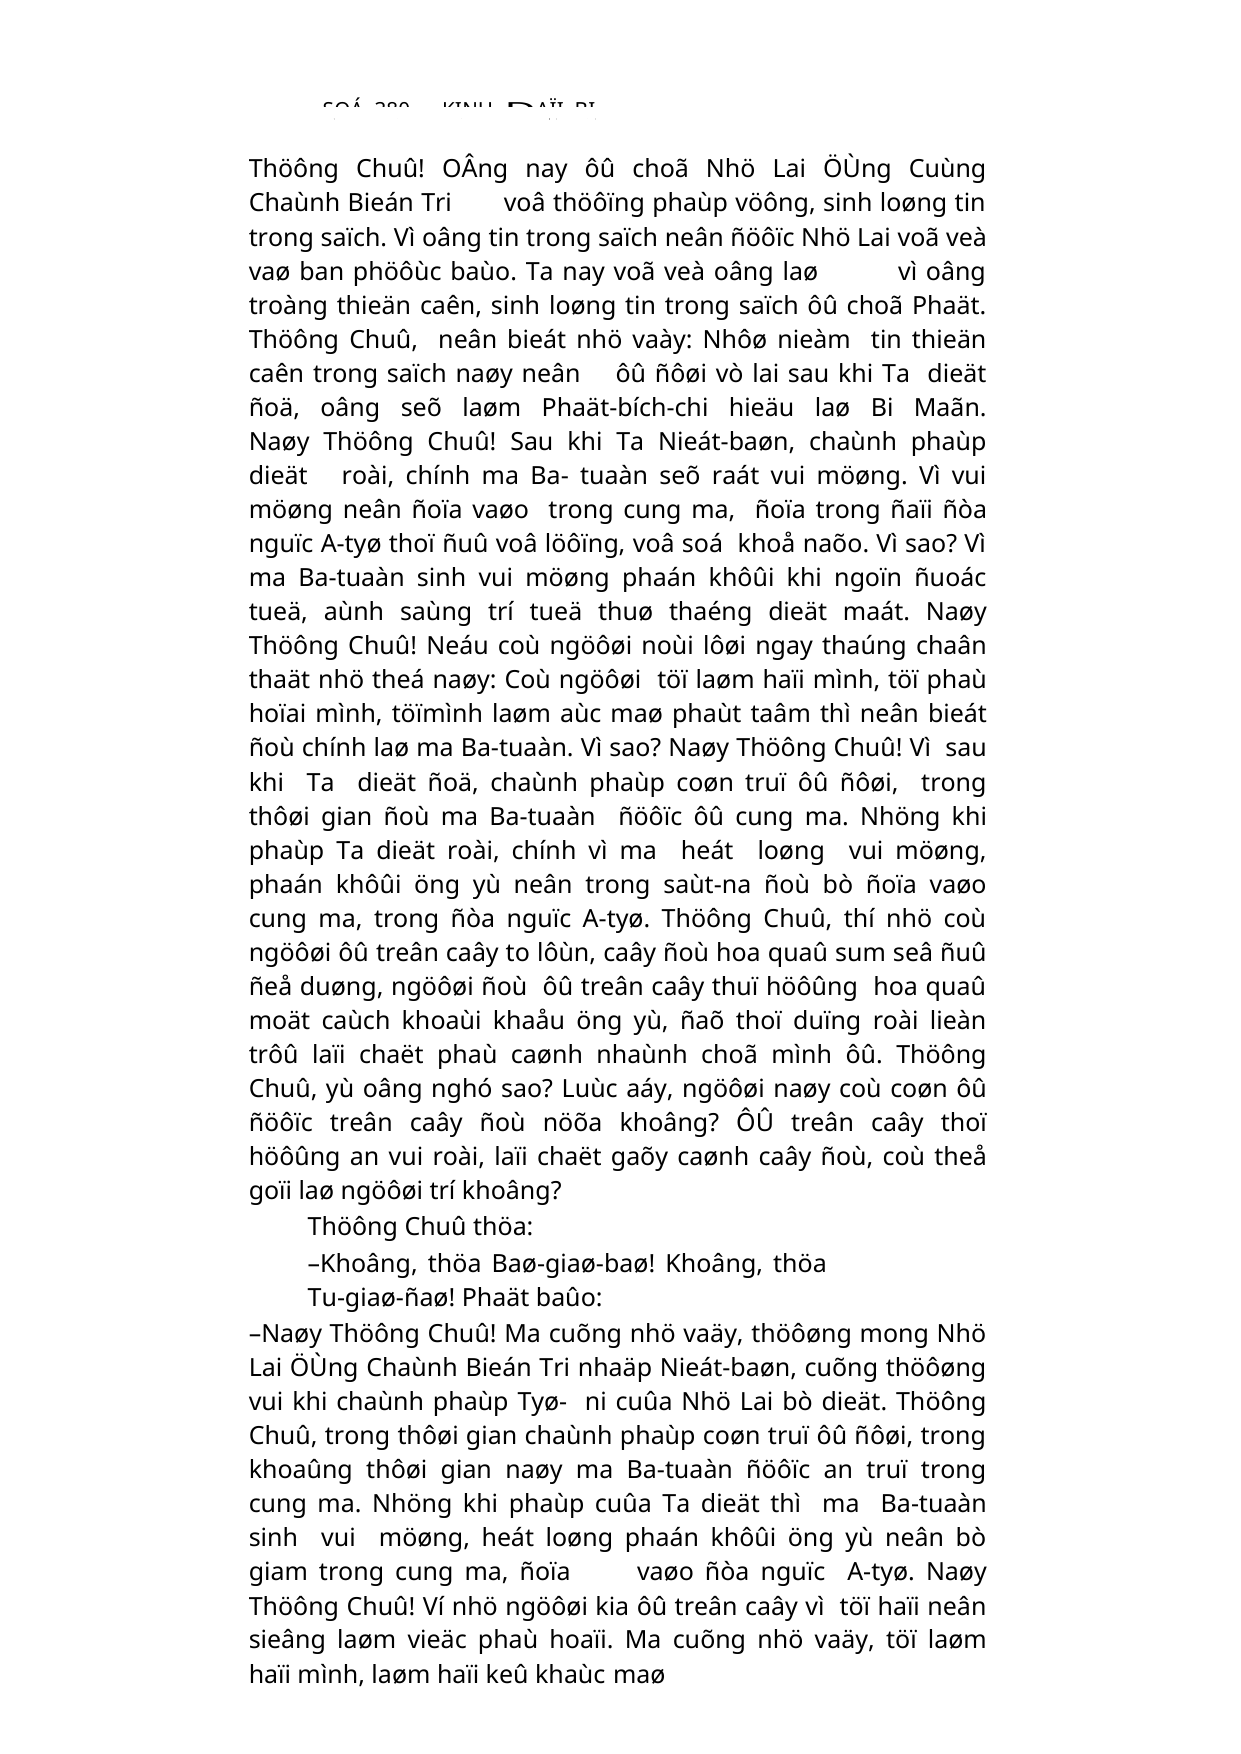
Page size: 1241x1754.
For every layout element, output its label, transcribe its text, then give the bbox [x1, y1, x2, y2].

text Thöông Chuû! OÂng nay ôû choã Nhö Lai ÖÙng Cuùng Chaùnh Bieán Tri voâ thöôïng phaùp vöông, sinh loøng tin trong saïch. Vì oâng tin trong saïch neân ñöôïc Nhö Lai voã veà vaø ban phöôùc baùo. Ta nay voã veà oâng laø vì oâng troàng thieän caên, sinh loøng tin trong saïch ôû choã Phaät. Thöông Chuû, neân bieát nhö vaày: Nhôø nieàm tin thieän caên trong saïch naøy neân ôû ñôøi vò lai sau khi Ta dieät ñoä, oâng seõ laøm Phaät-bích-chi hieäu laø Bi Maãn. Naøy Thöông Chuû! Sau khi Ta Nieát-baøn, chaùnh phaùp dieät roài, chính ma Ba- tuaàn seõ raát vui möøng. Vì vui möøng neân ñoïa vaøo trong cung ma, ñoïa trong ñaïi ñòa nguïc A-tyø thoï ñuû voâ löôïng, voâ soá khoå naõo. Vì sao? Vì ma Ba-tuaàn sinh vui möøng phaán khôûi khi ngoïn ñuoác tueä, aùnh saùng trí tueä thuø thaéng dieät maát. Naøy Thöông Chuû! Neáu coù ngöôøi noùi lôøi ngay thaúng chaân thaät nhö theá naøy: Coù ngöôøi töï laøm haïi mình, töï phaù hoïai mình, töïmình laøm aùc maø phaùt taâm thì neân bieát ñoù chính laø ma Ba-tuaàn. Vì sao? Naøy Thöông Chuû! Vì sau khi Ta dieät ñoä, chaùnh phaùp coøn truï ôû ñôøi, trong thôøi gian ñoù ma Ba-tuaàn ñöôïc ôû cung ma. Nhöng khi phaùp Ta dieät roài, chính vì ma heát loøng vui möøng, phaán khôûi öng yù neân trong saùt-na ñoù bò ñoïa vaøo cung ma, trong ñòa nguïc A-tyø. Thöông Chuû, thí nhö coù ngöôøi ôû treân caây to lôùn, caây ñoù hoa quaû sum seâ ñuû ñeå duøng, ngöôøi ñoù ôû treân caây thuï höôûng hoa quaû moät caùch khoaùi khaåu öng yù, ñaõ thoï duïng roài lieàn trôû laïi chaët phaù caønh nhaùnh choã mình ôû. Thöông Chuû, yù oâng nghó sao? Luùc aáy, ngöôøi naøy coù coøn ôû ñöôïc treân caây ñoù nöõa khoâng? ÔÛ treân caây thoï höôûng an vui roài, laïi chaët gaõy caønh caây ñoù, coù theå goïi laø ngöôøi trí khoâng? [248, 151, 988, 1207]
text –Naøy Thöông Chuû! Ma cuõng nhö vaäy, thöôøng mong Nhö Lai ÖÙng Chaùnh Bieán Tri nhaäp Nieát-baøn, cuõng thöôøng vui khi chaùnh phaùp Tyø- ni cuûa Nhö Lai bò dieät. Thöông Chuû, trong thôøi gian chaùnh phaùp coøn truï ôû ñôøi, trong khoaûng thôøi gian naøy ma Ba-tuaàn ñöôïc an truï trong cung ma. Nhöng khi phaùp cuûa Ta dieät thì ma Ba-tuaàn sinh vui möøng, heát loøng phaán khôûi öng yù neân bò giam trong cung ma, ñoïa vaøo ñòa nguïc A-tyø. Naøy Thöông Chuû! Ví nhö ngöôøi kia ôû treân caây vì töï haïi neân sieâng laøm vieäc phaù hoaïi. Ma cuõng nhö vaäy, töï laøm haïi mình, laøm haïi keû khaùc maø [248, 1316, 987, 1690]
text Thöông Chuû thöa: [307, 1208, 1065, 1242]
text –Khoâng, thöa Baø-giaø-baø! Khoâng, thöa Tu-giaø-ñaø! Phaät baûo: [307, 1245, 827, 1313]
